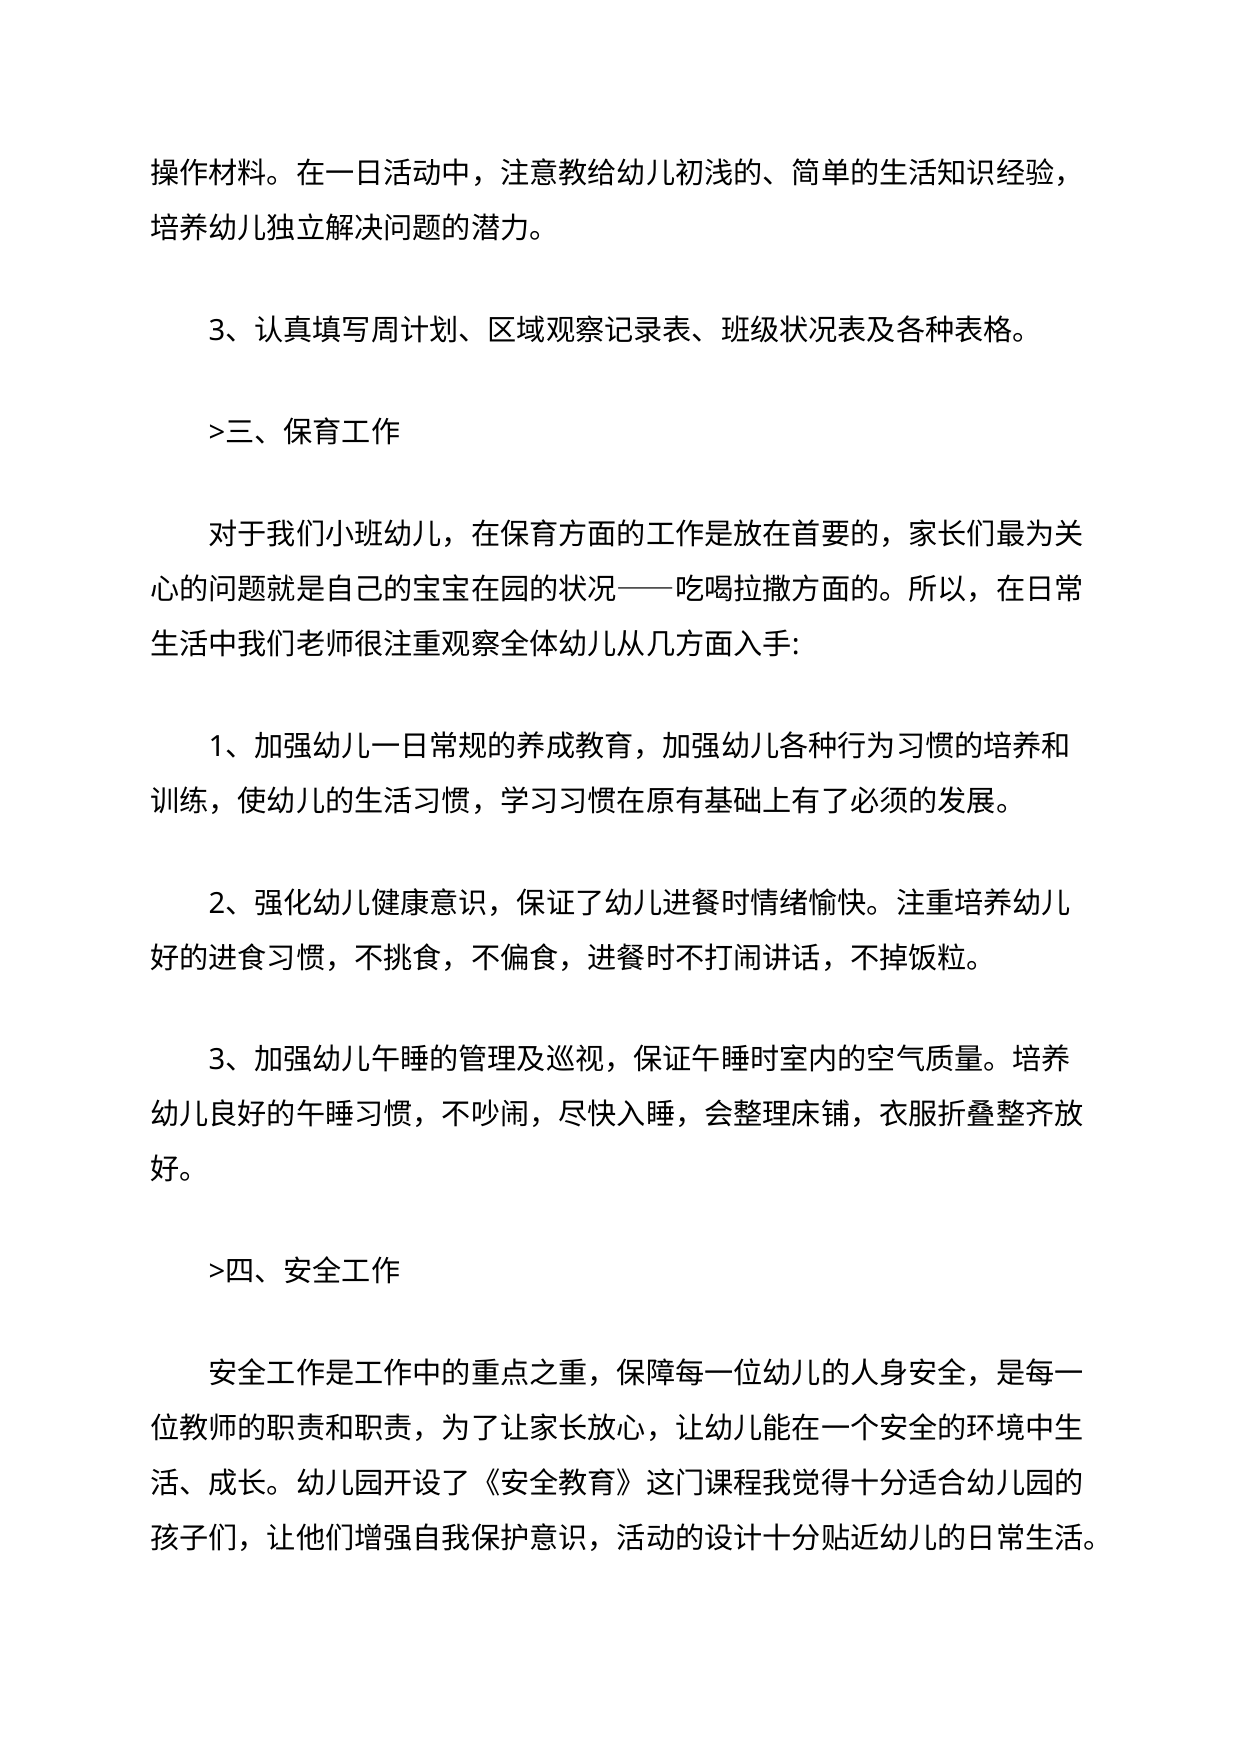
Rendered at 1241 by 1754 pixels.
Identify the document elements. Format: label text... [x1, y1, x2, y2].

text 2、强化幼儿健康意识，保证了幼儿进餐时情绪愉快。注重培养幼儿好的进食习惯，不挑食，不偏食，进餐时不打闹讲话，不掉饭粒。 [150, 879, 1090, 976]
text 1、加强幼儿一日常规的养成教育，加强幼儿各种行为习惯的培养和训练，使幼儿的生活习惯，学习习惯在原有基础上有了必须的发展。 [150, 722, 1090, 820]
text 对于我们小班幼儿，在保育方面的工作是放在首要的，家长们最为关心的问题就是自己的宝宝在园的状况——吃喝拉撒方面的。所以，在日常生活中我们老师很注重观察全体幼儿从几方面入手: [150, 511, 1090, 663]
text >三、保育工作 [150, 409, 1090, 451]
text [150, 150, 1090, 247]
text 3、加强幼儿午睡的管理及巡视，保证午睡时室内的空气质量。培养幼儿良好的午睡习惯，不吵闹，尽快入睡，会整理床铺，衣服折叠整齐放好。 [150, 1036, 1090, 1188]
text >四、安全工作 [150, 1248, 1090, 1290]
text 3、认真填写周计划、区域观察记录表、班级状况表及各种表格。 [150, 307, 1090, 349]
text 安全工作是工作中的重点之重，保障每一位幼儿的人身安全，是每一位教师的职责和职责，为了让家长放心，让幼儿能在一个安全的环境中生活、成长。幼儿园开设了《安全教育》这门课程我觉得十分适合幼儿园的孩子们，让他们增强自我保护意识，活动的设计十分贴近幼儿的日常生活。 [150, 1349, 1090, 1557]
